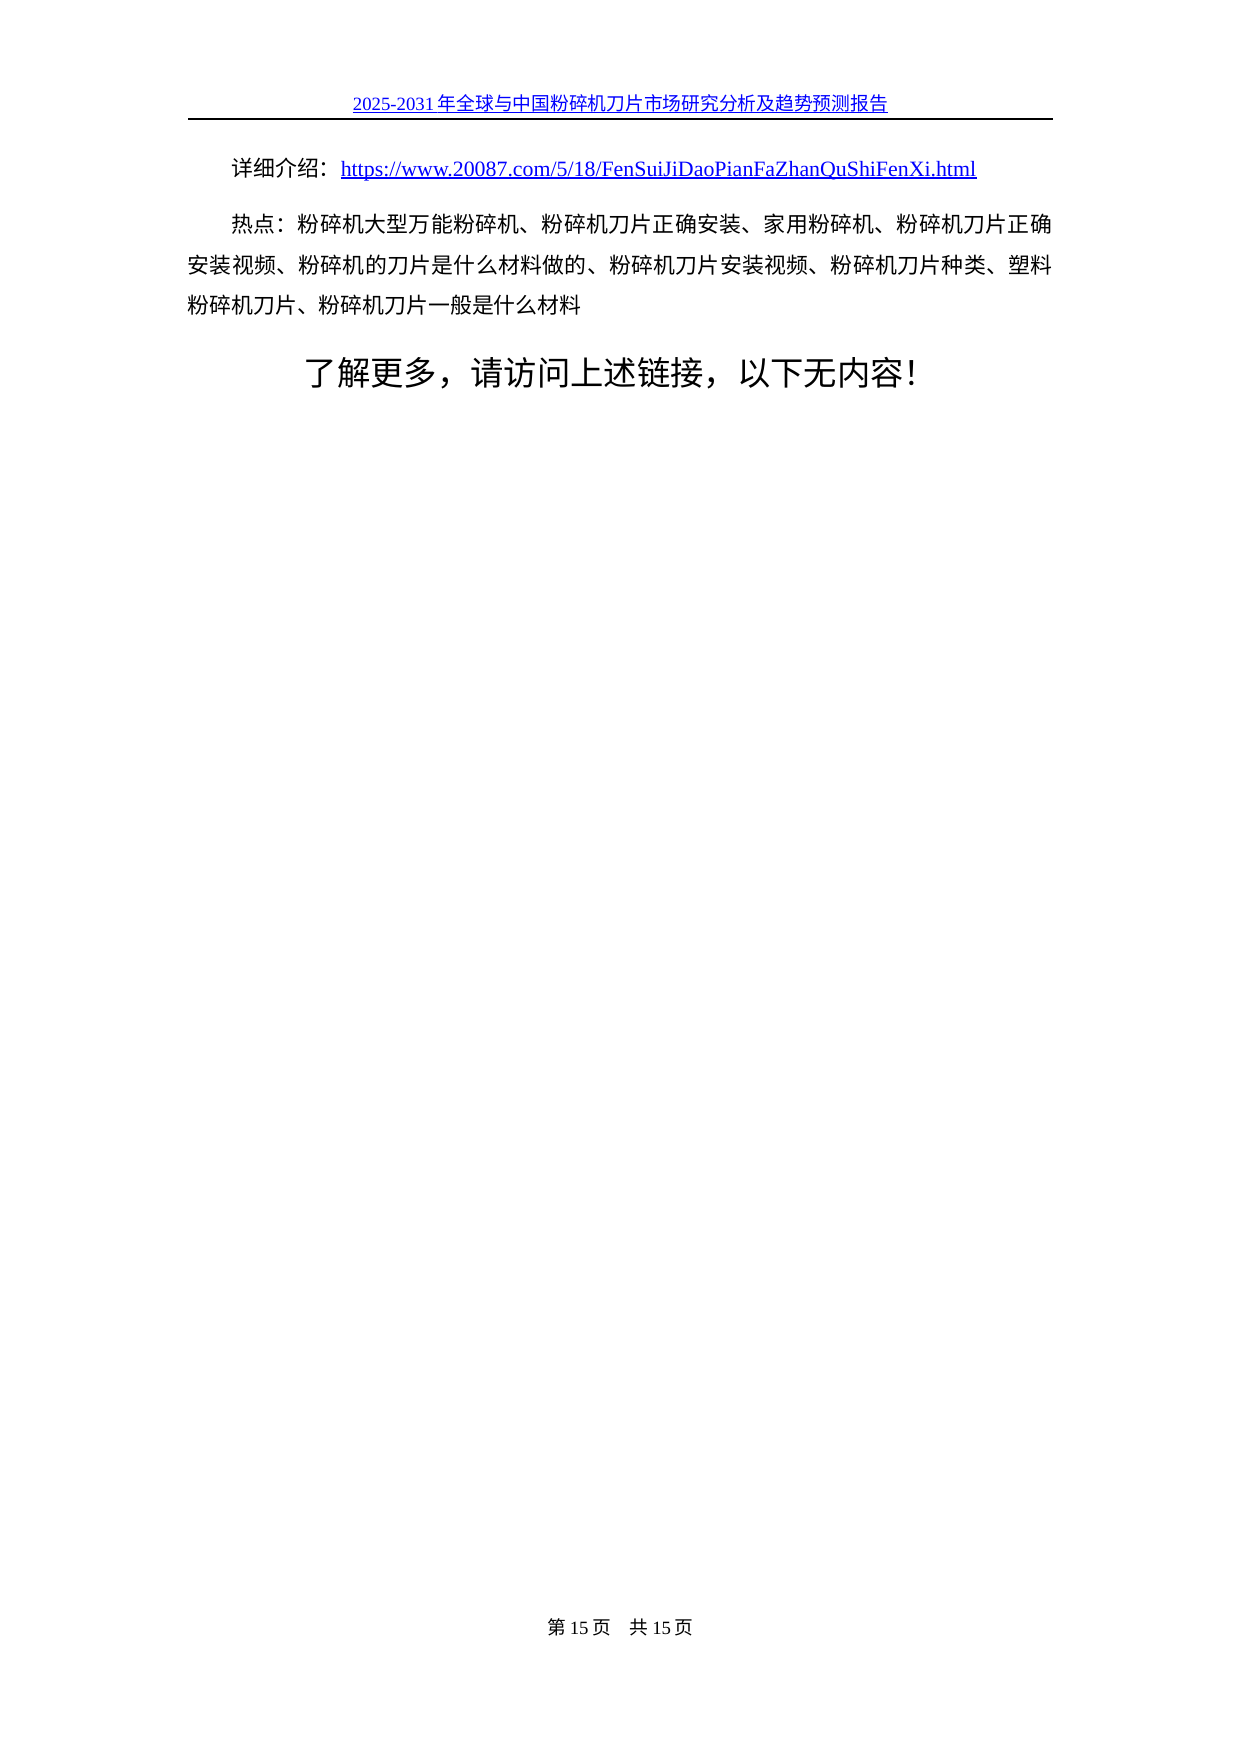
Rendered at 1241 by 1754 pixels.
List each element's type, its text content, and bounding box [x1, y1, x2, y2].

text 热点：粉碎机大型万能粉碎机、粉碎机刀片正确安装、家用粉碎机、粉碎机刀片正确安装视频、粉碎机的刀片是什么材料做的、粉碎机刀片安装视频、粉碎机刀片种类、塑料粉碎机刀片、粉碎机刀片一般是什么材料 [187, 207, 1053, 321]
title 了解更多，请访问上述链接，以下无内容！ [187, 338, 1053, 403]
text 详细介绍：https://www.20087.com/5/18/FenSuiJiDaoPianFaZhanQuShiFenXi.html [187, 150, 1053, 183]
